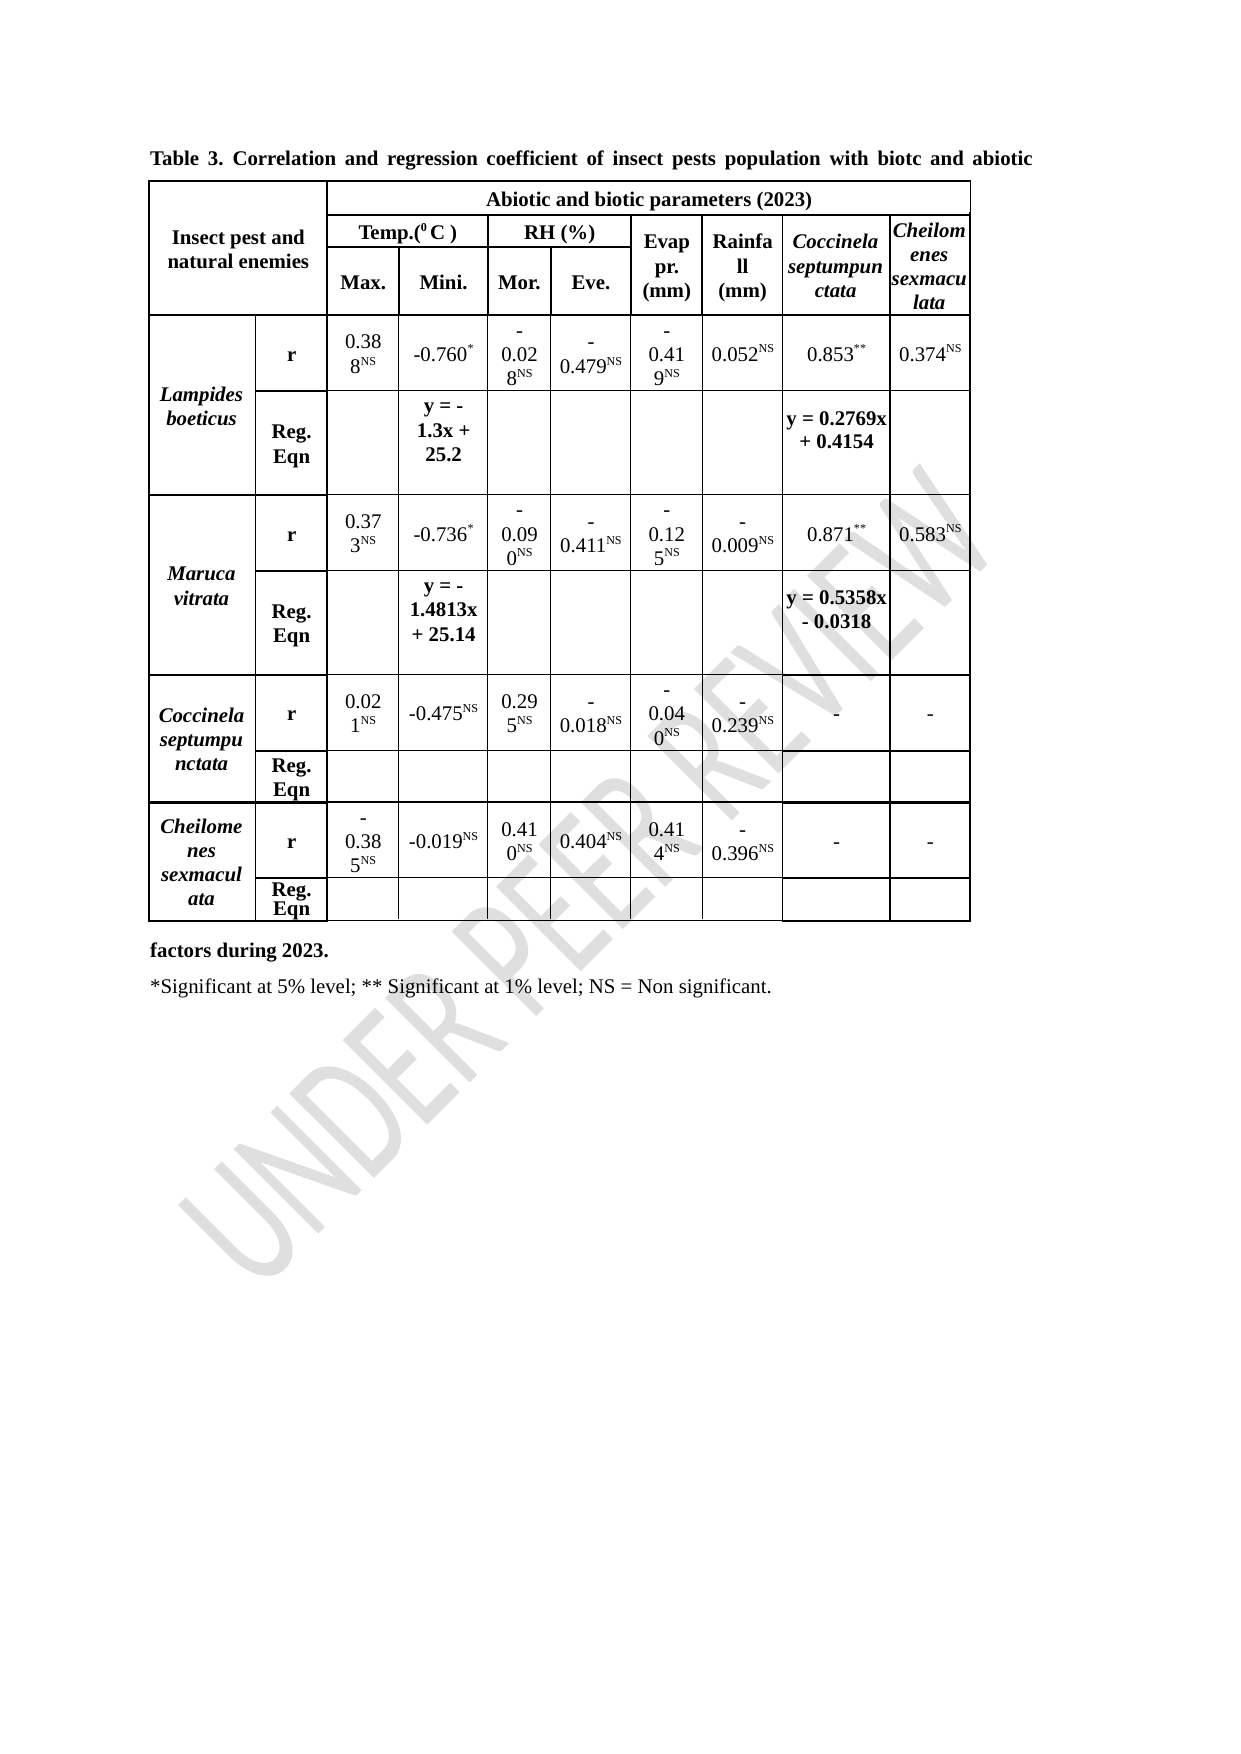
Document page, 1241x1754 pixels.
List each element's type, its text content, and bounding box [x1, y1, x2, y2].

table_cell [488, 571, 550, 673]
table_cell [399, 751, 487, 801]
table_cell Rainfall (mm) [703, 216, 782, 314]
table_cell [703, 878, 782, 919]
table_cell Cheilomenes sexmaculata [150, 804, 255, 919]
table_cell -0.419NS [631, 316, 702, 390]
table_cell [488, 878, 550, 919]
table_cell 0.295NS [488, 675, 550, 749]
table_cell Eve. [552, 248, 630, 314]
table_cell [399, 878, 487, 919]
table_cell [328, 878, 398, 919]
table_cell [551, 391, 630, 494]
table_cell 0.052NS [703, 316, 782, 390]
table_cell -0.760* [399, 316, 487, 390]
table_cell r [256, 676, 326, 749]
table_cell 0.410NS [488, 803, 550, 877]
table_cell r [256, 496, 326, 569]
table_cell [703, 391, 782, 494]
table_cell [551, 878, 630, 919]
table_cell y = -1.4813x + 25.14 [399, 571, 487, 673]
table_cell Reg. Eqn [256, 879, 326, 919]
table_cell [891, 391, 969, 494]
table_cell - [891, 676, 969, 749]
table_cell Temp.(0 C ) [328, 216, 487, 246]
table_cell [631, 571, 702, 673]
table_cell 0.373NS [328, 495, 398, 569]
table_cell [488, 391, 550, 494]
table_cell 0.021NS [328, 675, 398, 749]
table_cell -0.736* [399, 495, 487, 569]
table_cell [488, 751, 550, 801]
table_cell 0.388NS [328, 316, 398, 390]
table_cell -0.009NS [703, 495, 782, 569]
table_cell Cheilomenes sexmaculata [891, 216, 969, 314]
table_cell Max. [328, 248, 398, 314]
table_cell -0.411NS [551, 495, 630, 569]
table_cell [891, 571, 969, 673]
table_cell y = 0.2769x + 0.4154 [783, 391, 889, 494]
table_cell -0.479NS [551, 316, 630, 390]
table_cell [891, 879, 969, 919]
table_cell [783, 879, 889, 919]
table_cell -0.475NS [399, 675, 487, 749]
table_header Insect pest and natural enemies [150, 182, 326, 314]
table_cell RH (%) [489, 216, 630, 246]
table_cell 0.853** [783, 316, 889, 390]
table_cell 0.871** [783, 495, 889, 569]
table_cell -0.018NS [551, 675, 630, 749]
table_cell y = -1.3x + 25.2 [399, 391, 487, 494]
table_cell Reg. Eqn [256, 572, 326, 673]
table_cell -0.396NS [703, 803, 782, 877]
table_cell Mini. [400, 248, 487, 314]
table_cell [631, 878, 702, 919]
table_header Abiotic and biotic parameters (2023) [328, 182, 970, 214]
table_cell [783, 752, 889, 801]
table_cell [631, 391, 702, 494]
table_cell -0.125NS [631, 495, 702, 569]
table_cell Maruca vitrata [150, 496, 255, 673]
table_cell -0.239NS [703, 675, 782, 749]
table_cell Reg. Eqn [256, 392, 326, 494]
table_cell Evap pr. (mm) [632, 216, 701, 314]
table_cell -0.040NS [631, 675, 702, 749]
table_cell [328, 751, 398, 801]
table_cell r [256, 316, 326, 390]
table_cell - [783, 676, 889, 749]
table_cell y = 0.5358x - 0.0318 [783, 571, 889, 673]
table_cell -0.090NS [488, 495, 550, 569]
table_cell [328, 571, 398, 673]
table_cell r [256, 804, 326, 877]
table_cell 0.414NS [631, 803, 702, 877]
table_cell [703, 751, 782, 801]
table_cell Mor. [489, 248, 550, 314]
table_cell Coccinela septumpunctata [783, 216, 889, 314]
table_cell [703, 571, 782, 673]
table_cell 0.404NS [551, 803, 630, 877]
table_cell [891, 752, 969, 801]
table_cell -0.385NS [328, 803, 398, 877]
table_cell [551, 571, 630, 673]
table_cell Reg. Eqn [256, 752, 326, 801]
table_cell Coccinela septumpunctata [150, 676, 255, 801]
table_cell -0.028NS [488, 316, 550, 390]
table_cell - [891, 804, 969, 877]
text *Significant at 5% level; ** Significant at 1% level; NS = Non significant. [150, 978, 1034, 997]
table_cell [631, 751, 702, 801]
table_cell 0.374NS [891, 316, 969, 390]
text Table 3. Correlation and regression coefficient of insect pests population with biotc and abiotic factors during 2023. [150, 150, 1034, 962]
table_cell Lampides boeticus [150, 316, 255, 494]
table_cell [328, 391, 398, 494]
table_cell -0.019NS [399, 803, 487, 877]
table_cell [551, 751, 630, 801]
table_cell - [783, 804, 889, 877]
table_cell 0.583NS [891, 495, 969, 569]
